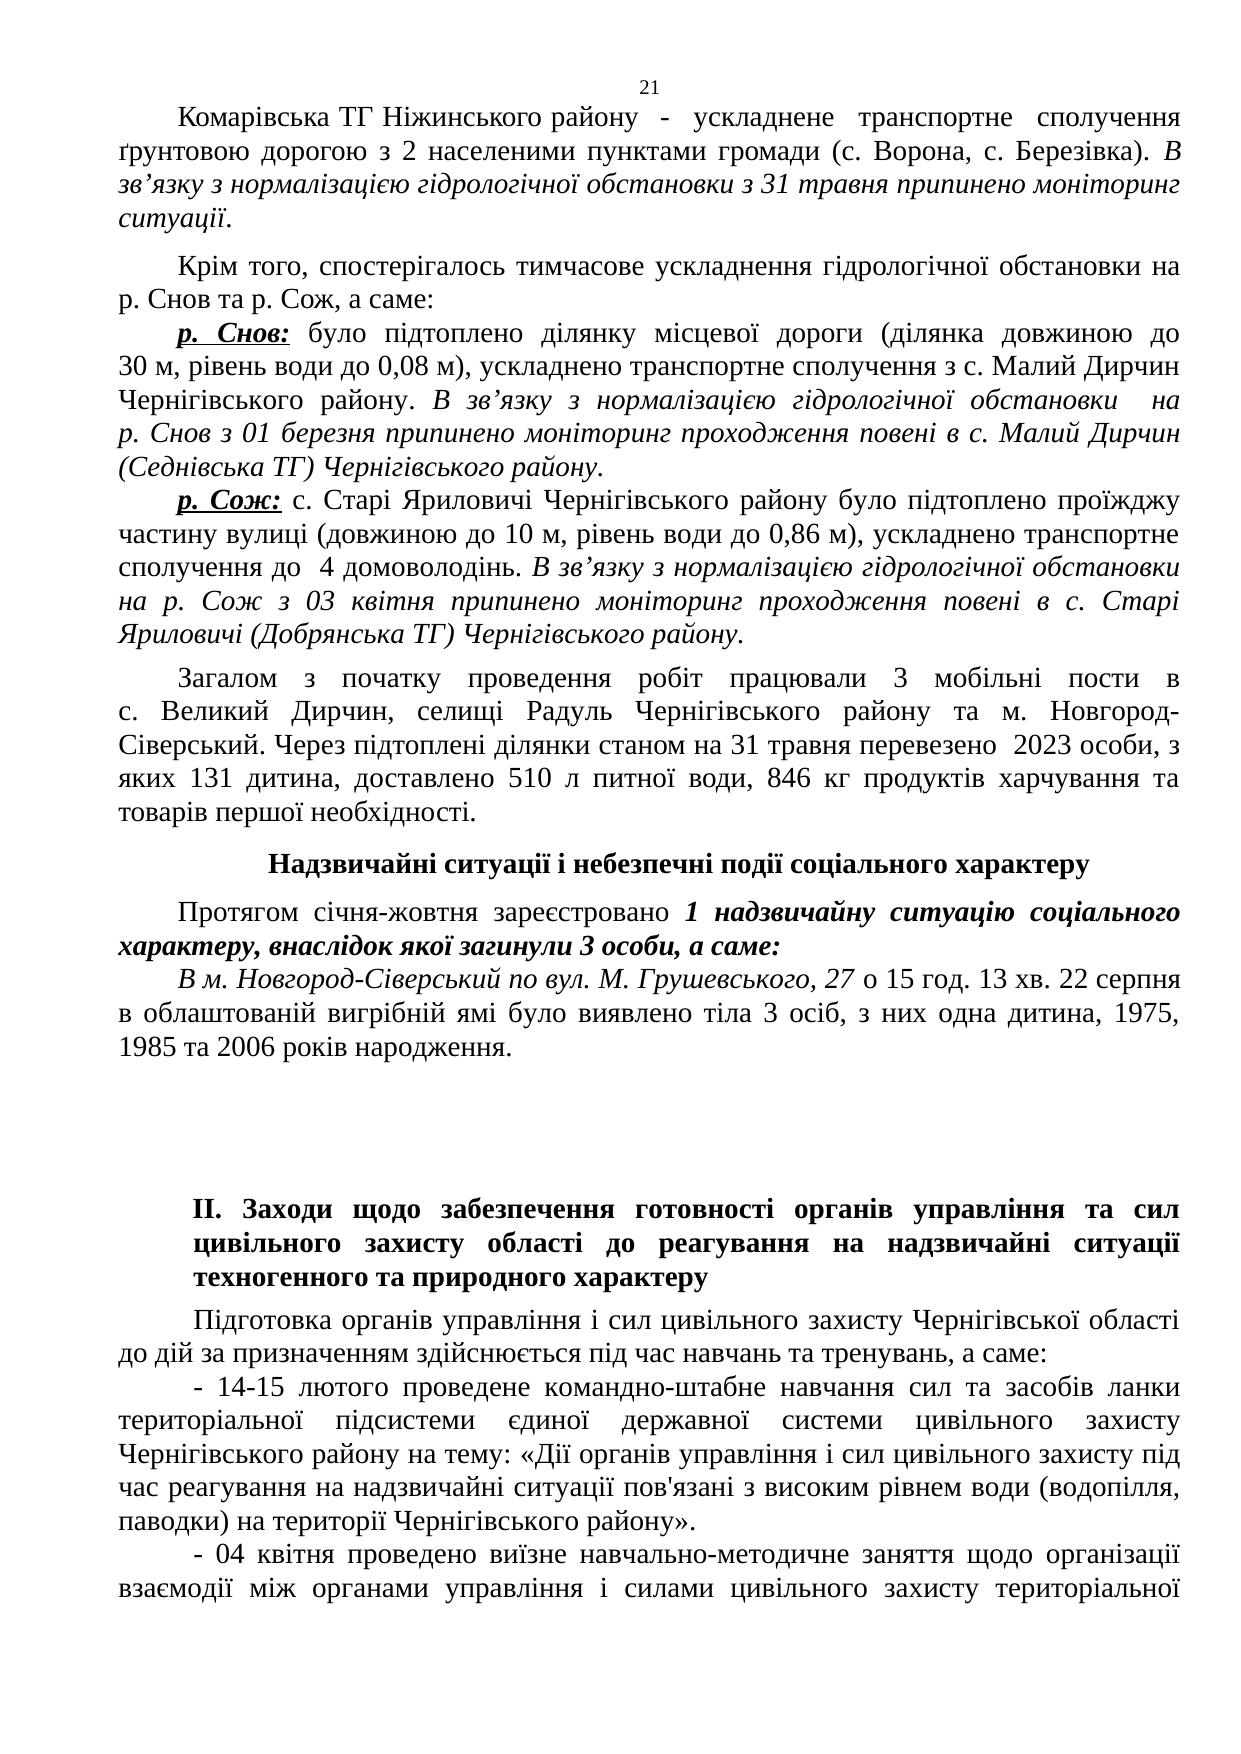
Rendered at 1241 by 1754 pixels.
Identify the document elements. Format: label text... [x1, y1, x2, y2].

text Протягом січня-жовтня зареєстровано 1 надзвичайну ситуацію соціального характеру, внаслідок якої загинули 3 особи, а саме: [118, 894, 1181, 962]
text Загалом з початку проведення робіт працювали 3 мобільні пости в с. Великий Дирчин, селищі Радуль Чернігівського району та м. Новгород-Сіверський. Через підтоплені ділянки станом на 31 травня перевезено 2023 особи, з яких 131 дитина, доставлено 510 л питної води, 846 кг продуктів харчування та товарів першої необхідності. [118, 660, 1181, 827]
text Підготовка органів управління і сил цивільного захисту Чернігівської області до дій за призначенням здійснюється під час навчань та тренувань, а саме: [118, 1302, 1181, 1369]
text р. Снов: було підтоплено ділянку місцевої дороги (ділянка довжиною до 30 м, рівень води до 0,08 м), ускладнено транспортне сполучення з с. Малий Дирчин Чернігівського району. В зв’язку з нормалізацією гідрологічної обстановки на р. Снов з 01 березня припинено моніторинг проходження повені в с. Малий Дирчин (Седнівська ТГ) Чернігівського району. [118, 315, 1181, 482]
text - 14-15 лютого проведене командно-штабне навчання сил та засобів ланки територіальної підсистеми єдиної державної системи цивільного захисту Чернігівського району на тему: «Дії органів управління і сил цивільного захисту під час реагування на надзвичайні ситуації пов'язані з високим рівнем води (водопілля, паводки) на території Чернігівського району». [118, 1369, 1181, 1537]
text ІІ. Заходи щодо забезпечення готовності органів управління та сил цивільного захисту області до реагування на надзвичайні ситуації техногенного та природного характеру [192, 1192, 1181, 1292]
text Надзвичайні ситуації і небезпечні події соціального характеру [118, 847, 1181, 880]
text Комарівська ТГ Ніжинського району - ускладнене транспортне сполучення ґрунтовою дорогою з 2 населеними пунктами громади (с. Ворона, с. Березівка). В зв’язку з нормалізацією гідрологічної обстановки з 31 травня припинено моніторинг ситуації. [118, 99, 1181, 233]
text Крім того, спостерігалось тимчасове ускладнення гідрологічної обстановки на р. Снов та р. Сож, а саме: [118, 248, 1181, 315]
text В м. Новгород-Сіверський по вул. М. Грушевського, 27 о 15 год. 13 хв. 22 серпня в облаштованій вигрібній ямі було виявлено тіла 3 осіб, з них одна дитина, 1975, 1985 та 2006 років народження. [118, 962, 1181, 1062]
text р. Сож: с. Старі Яриловичі Чернігівського району було підтоплено проїжджу частину вулиці (довжиною до 10 м, рівень води до 0,86 м), ускладнено транспортне сполучення до 4 домоволодінь. В зв’язку з нормалізацією гідрологічної обстановки на р. Сож з 03 квітня припинено моніторинг проходження повені в с. Старі Яриловичі (Добрянська ТГ) Чернігівського району. [118, 482, 1181, 650]
